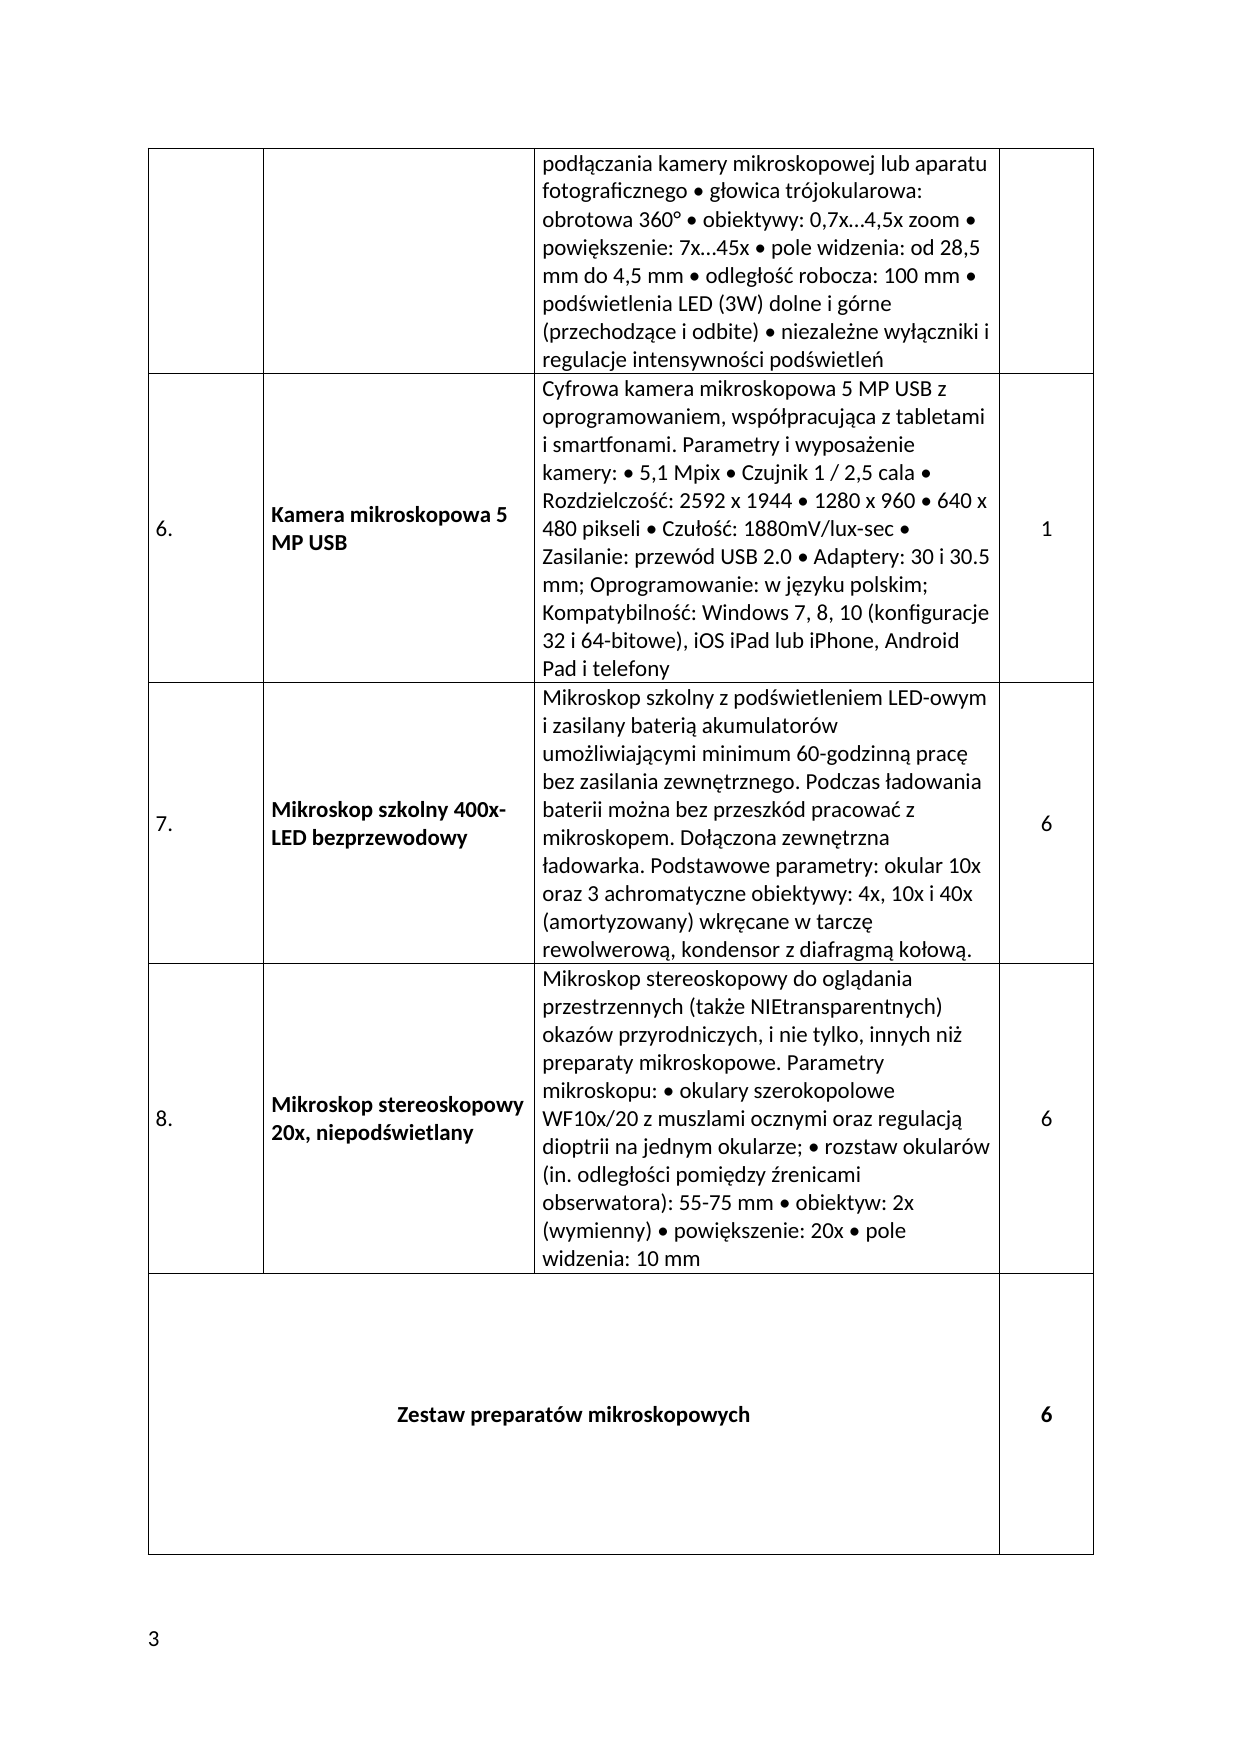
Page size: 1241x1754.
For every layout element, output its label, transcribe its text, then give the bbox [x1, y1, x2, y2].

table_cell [264, 149, 534, 373]
table_cell 8. [149, 964, 263, 1273]
table_cell 6 [1000, 964, 1093, 1273]
table_cell Zestaw preparatów mikroskopowych [149, 1274, 999, 1554]
table_cell Mikroskop stereoskopowy 20x, niepodświetlany [264, 964, 534, 1273]
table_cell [535, 149, 999, 373]
table_cell 6. [149, 374, 263, 682]
table_cell 5. [149, 149, 263, 373]
table_cell 7. [149, 683, 263, 963]
table_cell Cyfrowa kamera mikroskopowa 5 MP USB z oprogramowaniem, współpracująca z tabletami i smartfonami. Parametry i wyposażenie kamery: • 5,1 Mpix • Czujnik 1 / 2,5 cala • Rozdzielczość: 2592 x 1944 • 1280 x 960 • 640 x 480 pikseli • Czułość: 1880mV/lux-sec • Zasilanie: przewód USB 2.0 • Adaptery: 30 i 30.5 mm; Oprogramowanie: w języku polskim; Kompatybilność: Windows 7, 8, 10 (konfiguracje 32 i 64-bitowe), iOS iPad lub iPhone, Android Pad i telefony [535, 374, 999, 682]
table_cell 1 [1000, 149, 1093, 373]
table_cell 6 [1000, 683, 1093, 963]
table_cell Mikroskop szkolny 400x-LED bezprzewodowy [264, 683, 534, 963]
table_cell Mikroskop stereoskopowy do oglądania przestrzennych (także NIEtransparentnych) okazów przyrodniczych, i nie tylko, innych niż preparaty mikroskopowe. Parametry mikroskopu: • okulary szerokopolowe WF10x/20 z muszlami ocznymi oraz regulacją dioptrii na jednym okularze; • rozstaw okularów (in. odległości pomiędzy źrenicami obserwatora): 55-75 mm • obiektyw: 2x (wymienny) • powiększenie: 20x • pole widzenia: 10 mm [535, 964, 999, 1273]
table_cell Kamera mikroskopowa 5 MP USB [264, 374, 534, 682]
table_cell 1 [1000, 374, 1093, 682]
table_cell 6 [1000, 1274, 1093, 1554]
table_cell Mikroskop szkolny z podświetleniem LED-owym i zasilany baterią akumulatorów umożliwiającymi minimum 60-godzinną pracę bez zasilania zewnętrznego. Podczas ładowania baterii można bez przeszkód pracować z mikroskopem. Dołączona zewnętrzna ładowarka. Podstawowe parametry: okular 10x oraz 3 achromatyczne obiektywy: 4x, 10x i 40x (amortyzowany) wkręcane w tarczę rewolwerową, kondensor z diafragmą kołową. [535, 683, 999, 963]
